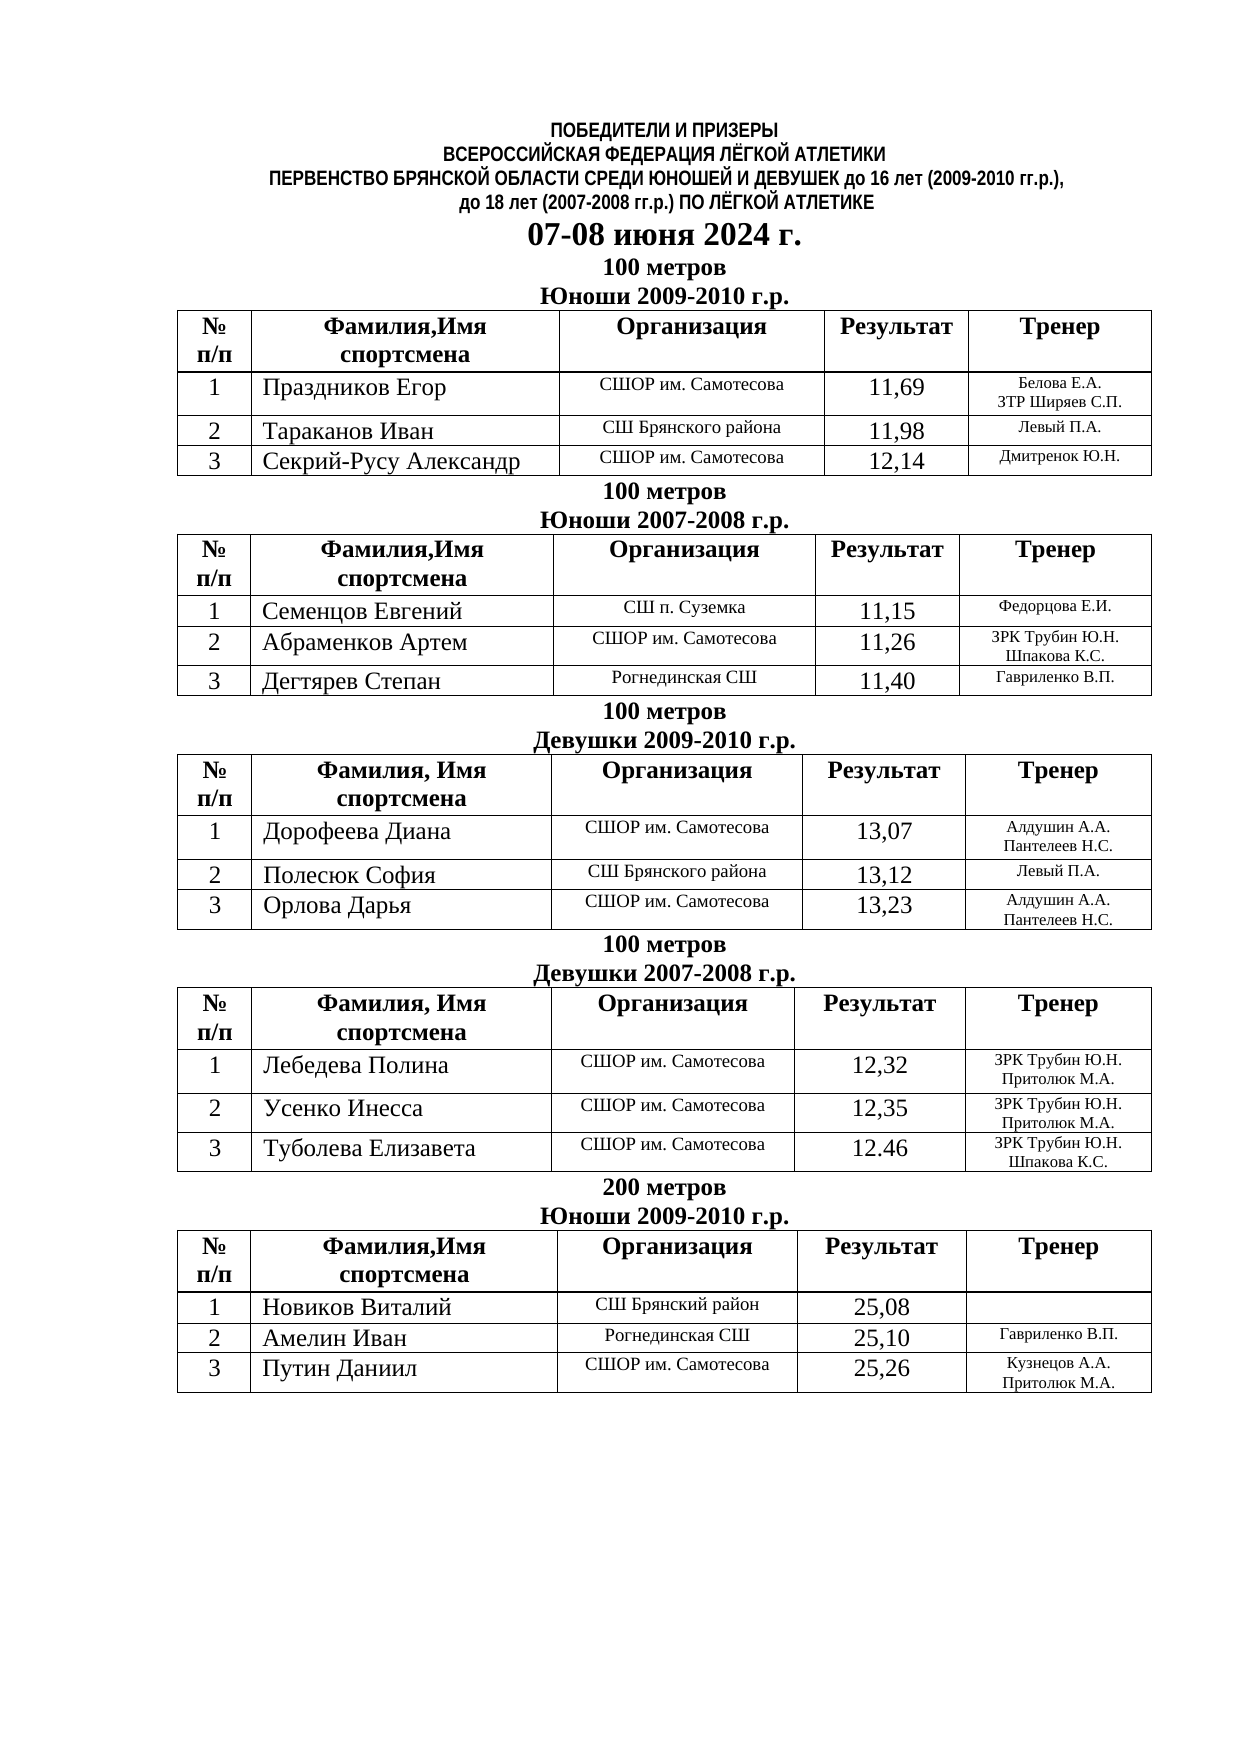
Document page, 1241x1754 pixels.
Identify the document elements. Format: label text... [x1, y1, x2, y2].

table_cell 1 [178, 596, 250, 626]
table_cell СШОР им. Самотесова [560, 446, 824, 475]
table_cell СШОР им. Самотесова [552, 1094, 794, 1132]
table_cell Семенцов Евгений [251, 596, 553, 626]
table_cell 11,69 [825, 373, 968, 415]
table_cell 2 [178, 416, 251, 445]
table_header Организация [552, 755, 802, 815]
table_cell СШОР им. Самотесова [552, 1133, 794, 1171]
table_cell Орлова Дарья [252, 890, 551, 928]
table_header Организация [560, 311, 824, 371]
text Девушки 2009-2010 г.р. [177, 725, 1152, 754]
table_header Тренер [969, 311, 1151, 371]
table_cell ЗРК Трубин Ю.Н. Шпакова К.С. [960, 627, 1151, 665]
table_cell 11,15 [816, 596, 959, 626]
table_header Результат [803, 755, 965, 815]
table_cell Левый П.А. [969, 416, 1151, 445]
table_cell СШОР им. Самотесова [552, 1050, 794, 1092]
table_cell Кузнецов А.А. Притолюк М.А. [967, 1353, 1151, 1392]
table_cell Алдушин А.А. Пантелеев Н.С. [966, 890, 1151, 928]
table_header Фамилия, Имя спортсмена [252, 755, 551, 815]
table_cell Лебедева Полина [252, 1050, 551, 1092]
table_cell ЗРК Трубин Ю.Н. Притолюк М.А. [966, 1094, 1151, 1132]
table_cell СШОР им. Самотесова [554, 627, 815, 665]
table_header Тренер [966, 755, 1151, 815]
table_cell 11,26 [816, 627, 959, 665]
table_header Результат [825, 311, 968, 371]
table_cell Амелин Иван [251, 1324, 557, 1352]
table_cell Абраменков Артем [251, 627, 553, 665]
table_cell 3 [178, 666, 250, 695]
table_cell 3 [178, 446, 251, 475]
table_header Результат [795, 988, 965, 1049]
table_cell Праздников Егор [252, 373, 559, 415]
table_cell 3 [178, 1353, 250, 1392]
table_header № п/п [178, 311, 251, 371]
table_cell 2 [178, 1324, 250, 1352]
table_cell 12,14 [825, 446, 968, 475]
table_cell [967, 1293, 1151, 1322]
text до 18 лет (2007-2008 гг.р.) ПО ЛЁГКОЙ АТЛЕТИКЕ [177, 190, 1152, 214]
table_cell 1 [178, 1293, 250, 1322]
table_header Фамилия, Имя спортсмена [252, 988, 551, 1049]
text Девушки 2007-2008 г.р. [177, 958, 1152, 987]
table_cell СШ Брянский район [558, 1293, 797, 1322]
table_cell Алдушин А.А. Пантелеев Н.С. [966, 816, 1151, 859]
text Юноши 2009-2010 г.р. [177, 281, 1152, 310]
table_header Организация [554, 535, 815, 595]
table_cell СШОР им. Самотесова [560, 373, 824, 415]
table_cell 13,07 [803, 816, 965, 859]
table_cell Левый П.А. [966, 860, 1151, 889]
table_header № п/п [178, 755, 251, 815]
table_cell Путин Даниил [251, 1353, 557, 1392]
table_cell Гавриленко В.П. [967, 1324, 1151, 1352]
table_header Фамилия,Имя спортсмена [252, 311, 559, 371]
table_cell ЗРК Трубин Ю.Н. Притолюк М.А. [966, 1050, 1151, 1092]
table_cell 25,10 [798, 1324, 966, 1352]
table_cell 13,23 [803, 890, 965, 928]
table_header № п/п [178, 1231, 250, 1291]
text ВСЕРОССИЙСКАЯ ФЕДЕРАЦИЯ ЛЁГКОЙ АТЛЕТИКИ [177, 142, 1152, 166]
table_cell СШ п. Суземка [554, 596, 815, 626]
text 100 метров [177, 696, 1152, 725]
table_cell Секрий-Русу Александр [252, 446, 559, 475]
table_cell СШ Брянского района [552, 860, 802, 889]
table_cell 3 [178, 890, 251, 928]
table_cell 12,32 [795, 1050, 965, 1092]
table_cell 1 [178, 816, 251, 859]
table_header Фамилия,Имя спортсмена [251, 1231, 557, 1291]
table_cell 2 [178, 860, 251, 889]
table_cell Дорофеева Диана [252, 816, 551, 859]
table_cell Рогнединская СШ [554, 666, 815, 695]
table_header № п/п [178, 535, 250, 595]
table_cell СШОР им. Самотесова [558, 1353, 797, 1392]
table_header № п/п [178, 988, 251, 1049]
text 07-08 июня 2024 г. [177, 214, 1152, 252]
table_cell Дегтярев Степан [251, 666, 553, 695]
table_cell Белова Е.А. ЗТР Ширяев С.П. [969, 373, 1151, 415]
table_cell 12.46 [795, 1133, 965, 1171]
table_cell Полесюк София [252, 860, 551, 889]
table_cell 1 [178, 373, 251, 415]
text 100 метров [177, 252, 1152, 281]
text 100 метров [177, 476, 1152, 505]
table_header Фамилия,Имя спортсмена [251, 535, 553, 595]
table_header Тренер [966, 988, 1151, 1049]
table_cell 3 [178, 1133, 251, 1171]
table_header Результат [816, 535, 959, 595]
table_cell СШ Брянского района [560, 416, 824, 445]
text Юноши 2009-2010 г.р. [177, 1201, 1152, 1230]
table_cell 13,12 [803, 860, 965, 889]
table_cell Дмитренок Ю.Н. [969, 446, 1151, 475]
text Юноши 2007-2008 г.р. [177, 505, 1152, 533]
table_cell 12,35 [795, 1094, 965, 1132]
table_cell 1 [178, 1050, 251, 1092]
table_cell Федорцова Е.И. [960, 596, 1151, 626]
table_cell Новиков Виталий [251, 1293, 557, 1322]
table_cell 2 [178, 1094, 251, 1132]
table_header Тренер [960, 535, 1151, 595]
table_cell Рогнединская СШ [558, 1324, 797, 1352]
table_cell 2 [178, 627, 250, 665]
table_header Результат [798, 1231, 966, 1291]
table_cell 25,08 [798, 1293, 966, 1322]
text ПЕРВЕНСТВО БРЯНСКОЙ ОБЛАСТИ СРЕДИ ЮНОШЕЙ И ДЕВУШЕК до 16 лет (2009-2010 гг.р.), [177, 166, 1152, 190]
table_cell Усенко Инесса [252, 1094, 551, 1132]
table_cell 11,98 [825, 416, 968, 445]
table_header Организация [558, 1231, 797, 1291]
table_cell Туболева Елизавета [252, 1133, 551, 1171]
table_header Организация [552, 988, 794, 1049]
table_cell СШОР им. Самотесова [552, 890, 802, 928]
table_cell Гавриленко В.П. [960, 666, 1151, 695]
table_cell 11,40 [816, 666, 959, 695]
text ПОБЕДИТЕЛИ И ПРИЗЕРЫ [177, 118, 1152, 142]
text 100 метров [177, 930, 1152, 958]
table_header Тренер [967, 1231, 1151, 1291]
table_cell 25,26 [798, 1353, 966, 1392]
table_cell ЗРК Трубин Ю.Н. Шпакова К.С. [966, 1133, 1151, 1171]
table_cell СШОР им. Самотесова [552, 816, 802, 859]
table_cell Тараканов Иван [252, 416, 559, 445]
text 200 метров [177, 1172, 1152, 1201]
